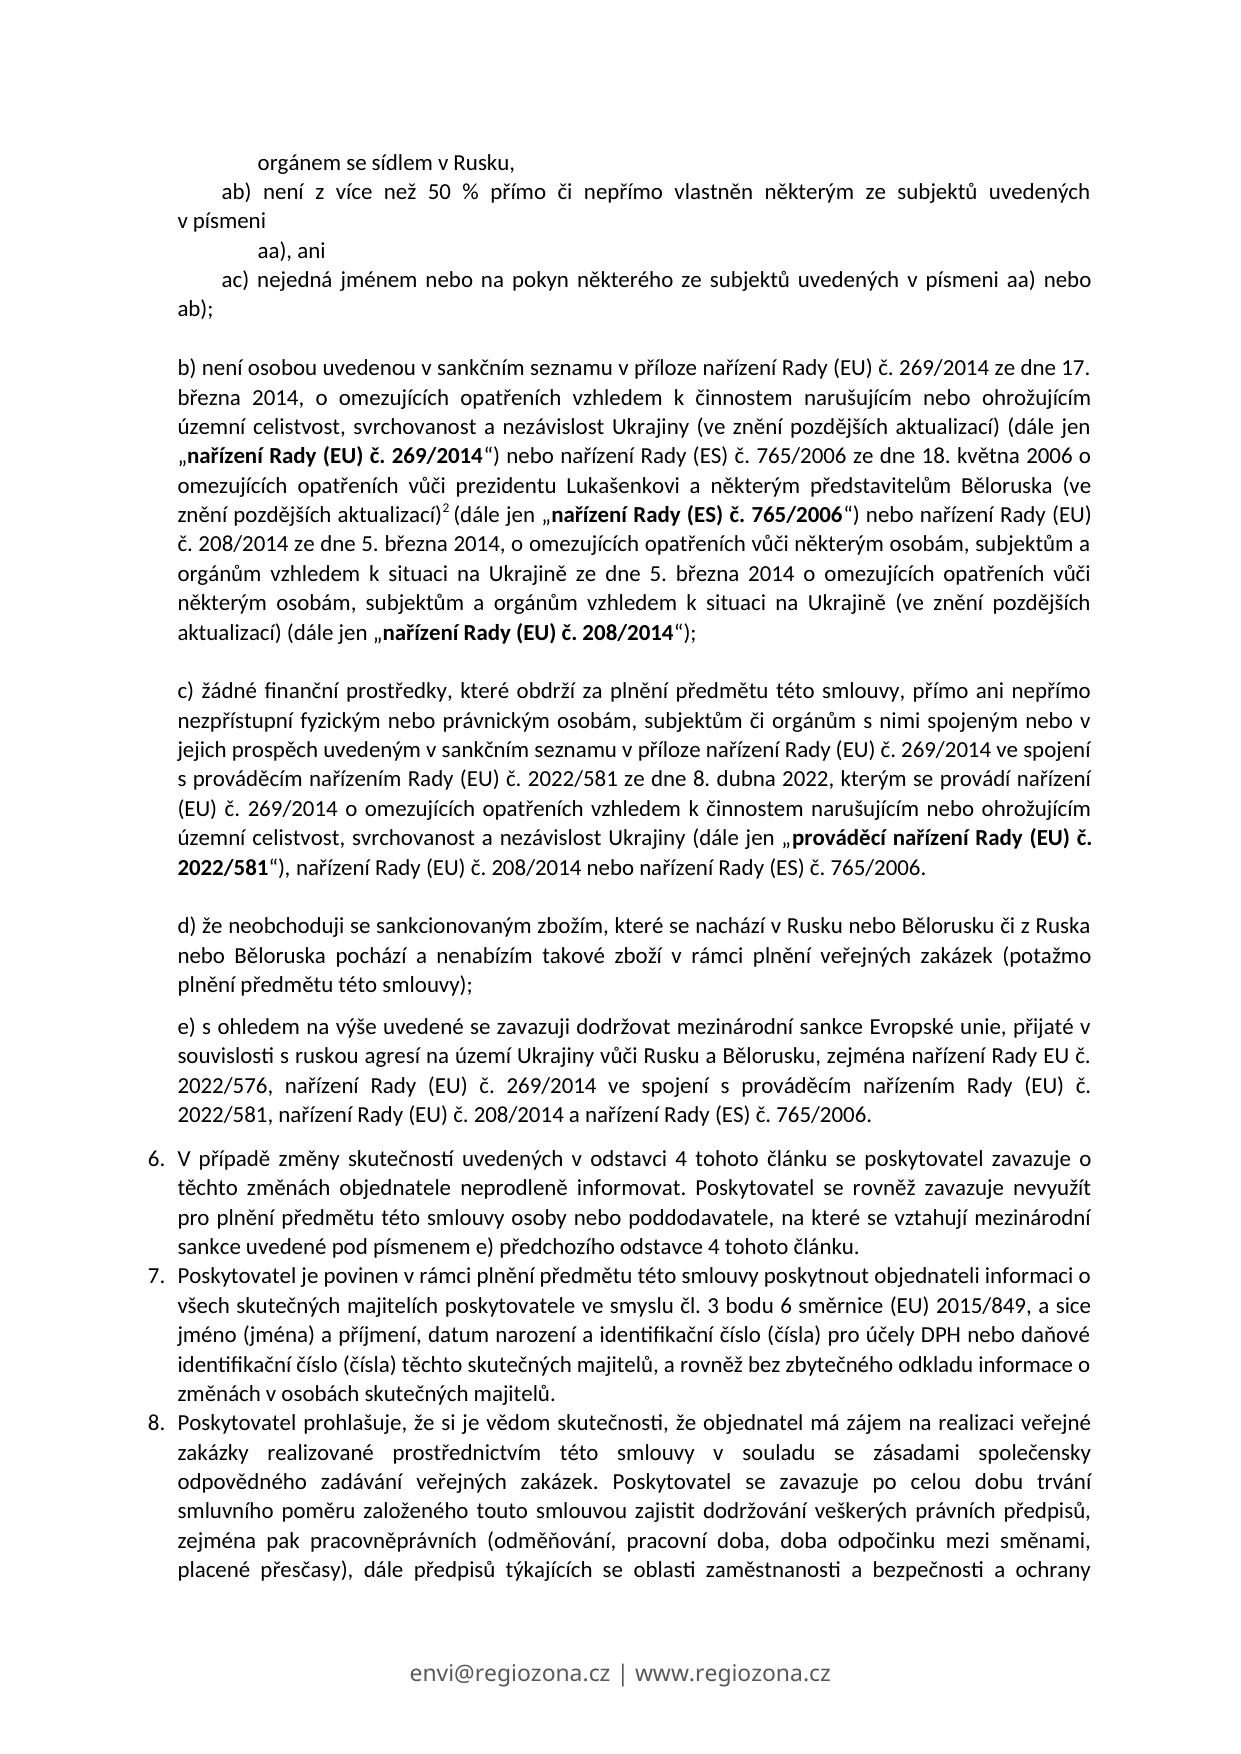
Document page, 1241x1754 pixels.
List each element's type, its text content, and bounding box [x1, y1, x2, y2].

text d) že neobchoduji se sankcionovaným zbožím, které se nachází v Rusku nebo Bělorusku či z Ruska nebo Běloruska pochází a nenabízím takové zboží v rámci plnění veřejných zakázek (potažmo plnění předmětu této smlouvy); [177, 911, 1093, 998]
text c) žádné finanční prostředky, které obdrží za plnění předmětu této smlouvy, přímo ani nepřímo nezpřístupní fyzickým nebo právnickým osobám, subjektům či orgánům s nimi spojeným nebo v jejich prospěch uvedeným v sankčním seznamu v příloze nařízení Rady (EU) č. 269/2014 ve spojení s prováděcím nařízením Rady (EU) č. 2022/581 ze dne 8. dubna 2022, kterým se provádí nařízení (EU) č. 269/2014 o omezujících opatřeních vzhledem k činnostem narušujícím nebo ohrožujícím územní celistvost, svrchovanost a nezávislost Ukrajiny (dále jen „prováděcí nařízení Rady (EU) č. 2022/581“), nařízení Rady (EU) č. 208/2014 nebo nařízení Rady (ES) č. 765/2006. [177, 676, 1093, 881]
text ab) není z více než 50 % přímo či nepřímo vlastněn některým ze subjektů uvedených v písmeni [177, 177, 1093, 234]
text ac) nejedná jménem nebo na pokyn některého ze subjektů uvedených v písmeni aa) nebo ab); [177, 265, 1093, 322]
text b) není osobou uvedenou v sankčním seznamu v příloze nařízení Rady (EU) č. 269/2014 ze dne 17. března 2014, o omezujících opatřeních vzhledem k činnostem narušujícím nebo ohrožujícím územní celistvost, svrchovanost a nezávislost Ukrajiny (ve znění pozdějších aktualizací) (dále jen „nařízení Rady (EU) č. 269/2014“) nebo nařízení Rady (ES) č. 765/2006 ze dne 18. května 2006 o omezujících opatřeních vůči prezidentu Lukašenkovi a některým představitelům Běloruska (ve znění pozdějších aktualizací)2 (dále jen „nařízení Rady (ES) č. 765/2006“) nebo nařízení Rady (EU) č. 208/2014 ze dne 5. března 2014, o omezujících opatřeních vůči některým osobám, subjektům a orgánům vzhledem k situaci na Ukrajině ze dne 5. března 2014 o omezujících opatřeních vůči některým osobám, subjektům a orgánům vzhledem k situaci na Ukrajině (ve znění pozdějších aktualizací) (dále jen „nařízení Rady (EU) č. 208/2014“); [177, 353, 1093, 646]
list V případě změny skutečností uvedených v odstavci 4 tohoto článku se poskytovatel zavazuje o těchto změnách objednatele neprodleně informovat. Poskytovatel se rovněž zavazuje nevyužít pro plnění předmětu této smlouvy osoby nebo poddodavatele, na které se vztahují mezinárodní sankce uvedené pod písmenem e) předchozího odstavce 4 tohoto článku. [148, 1144, 1093, 1260]
text orgánem se sídlem v Rusku, [177, 148, 1093, 176]
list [148, 1408, 1093, 1583]
text aa), ani [177, 236, 1093, 264]
list Poskytovatel je povinen v rámci plnění předmětu této smlouvy poskytnout objednateli informaci o všech skutečných majitelích poskytovatele ve smyslu čl. 3 bodu 6 směrnice (EU) 2015/849, a sice jméno (jména) a příjmení, datum narození a identifikační číslo (čísla) pro účely DPH nebo daňové identifikační číslo (čísla) těchto skutečných majitelů, a rovněž bez zbytečného odkladu informace o změnách v osobách skutečných majitelů. [148, 1262, 1093, 1407]
text e) s ohledem na výše uvedené se zavazuji dodržovat mezinárodní sankce Evropské unie, přijaté v souvislosti s ruskou agresí na území Ukrajiny vůči Rusku a Bělorusku, zejména nařízení Rady EU č. 2022/576, nařízení Rady (EU) č. 269/2014 ve spojení s prováděcím nařízením Rady (EU) č. 2022/581, nařízení Rady (EU) č. 208/2014 a nařízení Rady (ES) č. 765/2006. [177, 1012, 1093, 1128]
